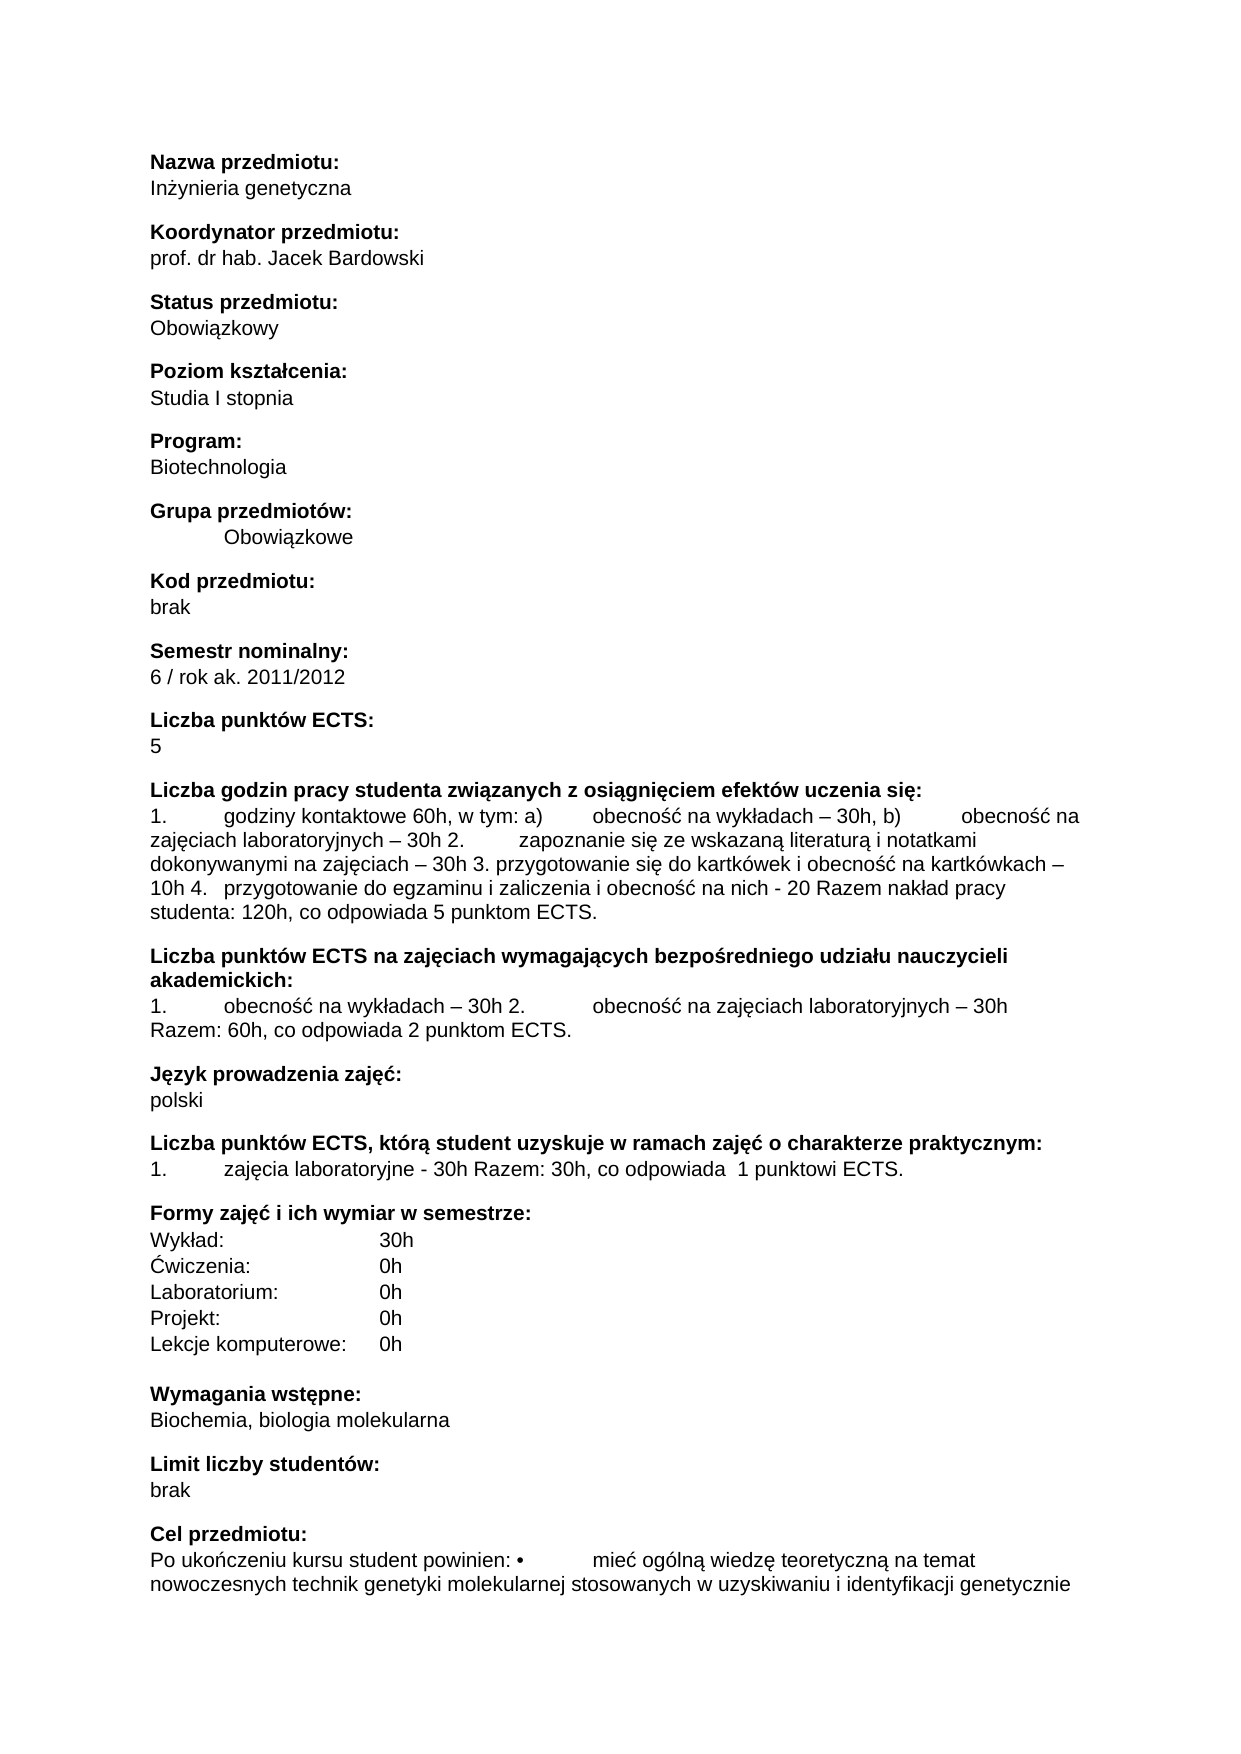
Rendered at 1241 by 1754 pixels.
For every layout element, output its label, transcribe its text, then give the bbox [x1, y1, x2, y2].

text Cel przedmiotu: [150, 1521, 1090, 1545]
text Grupa przedmiotów: [150, 499, 1090, 523]
text polski [150, 1087, 1090, 1111]
table_header Wykład: [140, 1228, 367, 1252]
text Kod przedmiotu: [150, 569, 1090, 593]
table_header 30h [369, 1228, 597, 1252]
text Semestr nominalny: [150, 638, 1090, 662]
text Liczba punktów ECTS: [150, 708, 1090, 732]
text Nazwa przedmiotu: [150, 150, 1090, 174]
table_cell 0h [369, 1304, 597, 1330]
text Koordynator przedmiotu: [150, 220, 1090, 244]
text Język prowadzenia zajęć: [150, 1061, 1090, 1085]
text 5 [150, 734, 1090, 758]
table_cell Projekt: [140, 1306, 367, 1330]
text brak [150, 595, 1090, 619]
text 1. obecność na wykładach – 30h 2. obecność na zajęciach laboratoryjnych – 30h Razem: 60h, co odpowiada 2 punktom ECTS. [150, 994, 1090, 1042]
table_cell Laboratorium: [140, 1280, 367, 1304]
table_cell Ćwiczenia: [140, 1254, 367, 1278]
text Biochemia, biologia molekularna [150, 1408, 1090, 1432]
text Formy zajęć i ich wymiar w semestrze: [150, 1201, 1090, 1225]
text 6 / rok ak. 2011/2012 [150, 664, 1090, 688]
text Liczba godzin pracy studenta związanych z osiągnięciem efektów uczenia się: [150, 778, 1090, 802]
text Poziom kształcenia: [150, 359, 1090, 383]
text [150, 1547, 1090, 1595]
text Liczba punktów ECTS na zajęciach wymagających bezpośredniego udziału nauczycieli akademickich: [150, 944, 1090, 992]
table_cell 0h [369, 1278, 597, 1304]
text Obowiązkowe [150, 525, 1090, 549]
text Obowiązkowy [150, 316, 1090, 339]
table_cell 0h [369, 1330, 597, 1356]
text 1. zajęcia laboratoryjne - 30h Razem: 30h, co odpowiada 1 punktowi ECTS. [150, 1157, 1090, 1181]
table_cell Lekcje komputerowe: [140, 1332, 367, 1356]
text prof. dr hab. Jacek Bardowski [150, 246, 1090, 270]
text Inżynieria genetyczna [150, 176, 1090, 200]
text brak [150, 1478, 1090, 1502]
text Program: [150, 429, 1090, 453]
text Wymagania wstępne: [150, 1382, 1090, 1406]
text Studia I stopnia [150, 385, 1090, 409]
text Liczba punktów ECTS, którą student uzyskuje w ramach zajęć o charakterze praktycznym: [150, 1131, 1090, 1155]
text 1. godziny kontaktowe 60h, w tym: a) obecność na wykładach – 30h, b) obecność na zajęciach laboratoryjnych – 30h 2. zapoznanie się ze wskazaną literaturą i notatkami dokonywanymi na zajęciach – 30h 3. przygotowanie się do kartkówek i obecność na kartkówkach – 10h 4. przygotowanie do egzaminu i zaliczenia i obecność na nich - 20 Razem nakład pracy studenta: 120h, co odpowiada 5 punktom ECTS. [150, 804, 1090, 924]
text Status przedmiotu: [150, 289, 1090, 313]
table_cell 0h [369, 1252, 597, 1278]
text Biotechnologia [150, 455, 1090, 479]
text Limit liczby studentów: [150, 1452, 1090, 1476]
